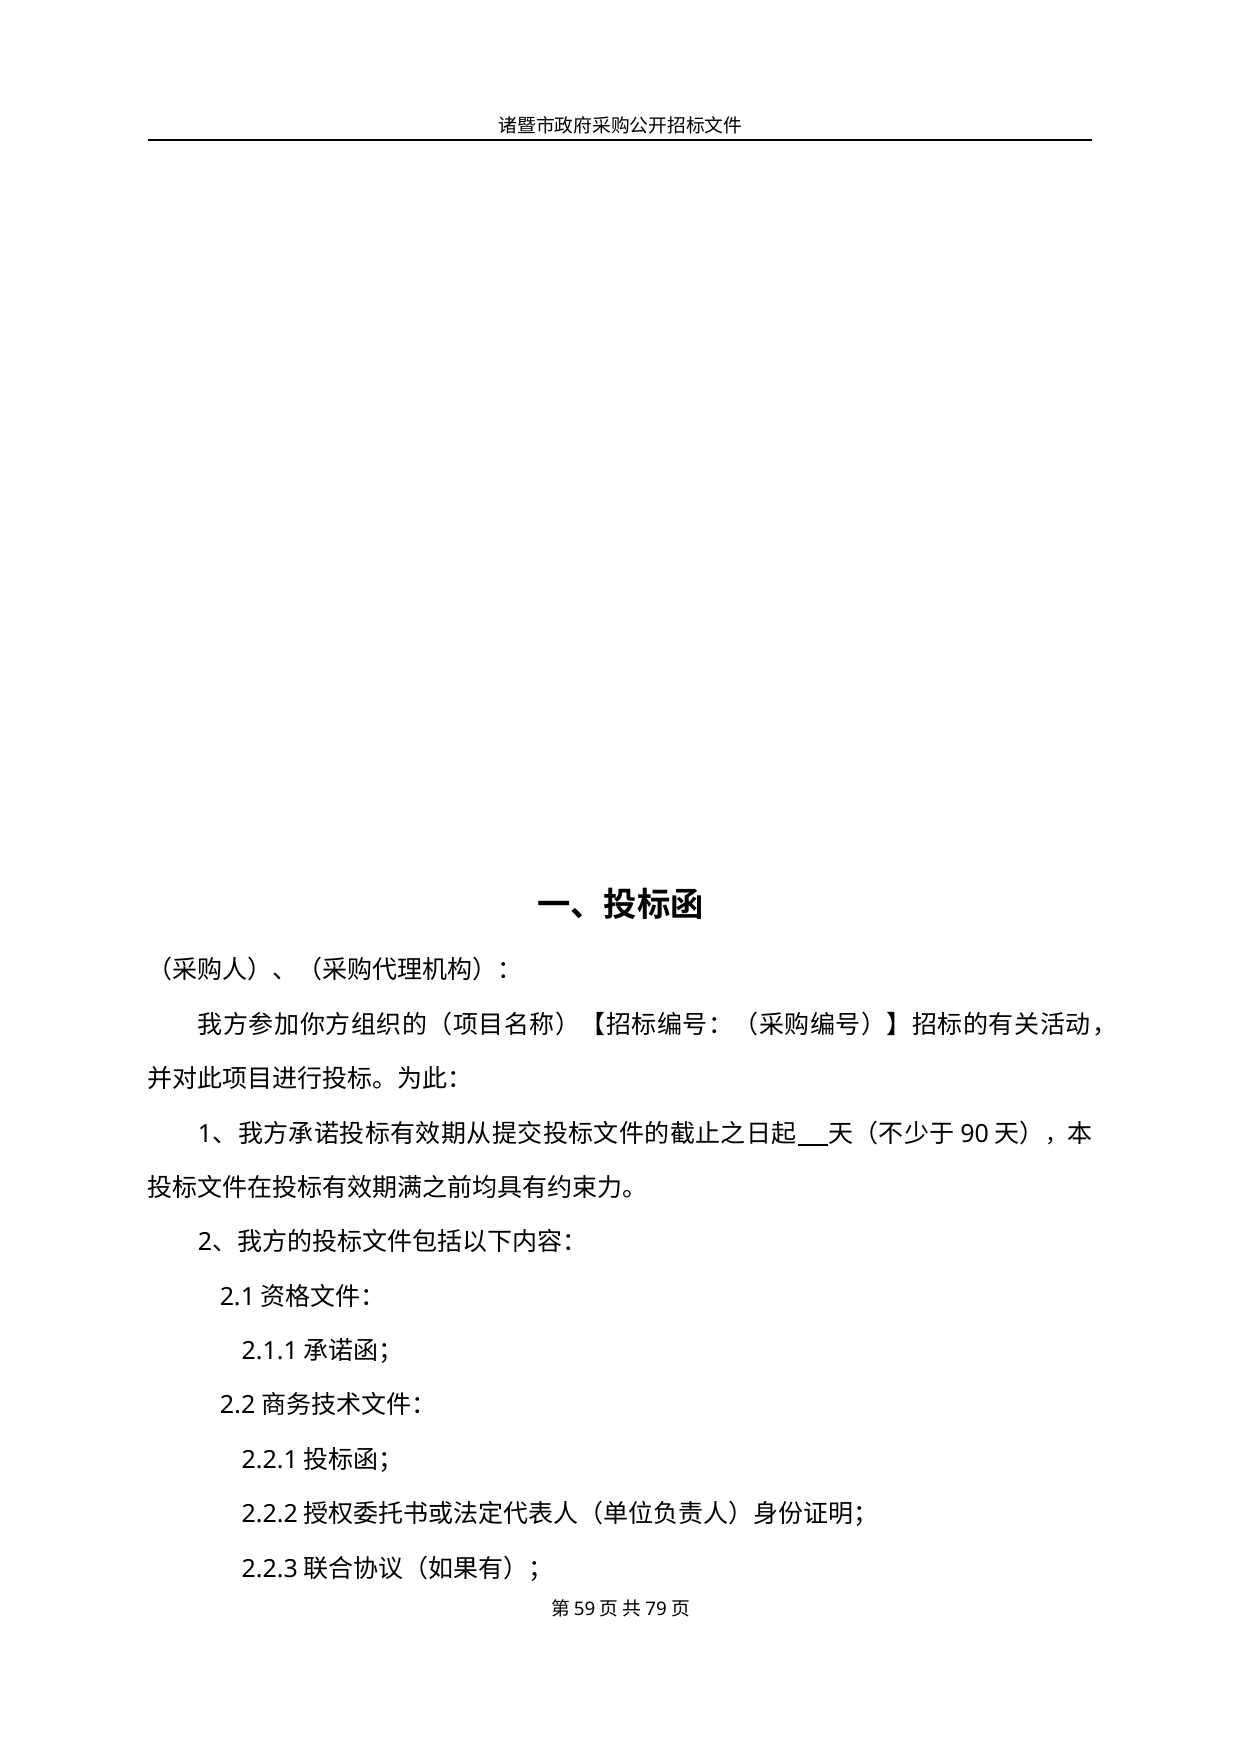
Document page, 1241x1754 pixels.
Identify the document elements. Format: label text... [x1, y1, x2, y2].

text 2.2 商务技术文件： [169, 1385, 1092, 1421]
text （采购人）、（采购代理机构）： [148, 950, 1092, 986]
text 1、我方承诺投标有效期从提交投标文件的截止之日起 天（不少于90天），本投标文件在投标有效期满之前均具有约束力。 [148, 1113, 1092, 1204]
text 我方参加你方组织的（项目名称）【招标编号：（采购编号）】招标的有关活动，并对此项目进行投标。为此： [148, 1004, 1092, 1095]
text 一、投标函 [148, 878, 1092, 926]
text 2.1资格文件： [169, 1276, 1092, 1312]
text 2.2.3联合协议（如果有）； [191, 1548, 1092, 1584]
text 2.2.2授权委托书或法定代表人（单位负责人）身份证明； [191, 1494, 1092, 1530]
text 2、我方的投标文件包括以下内容： [148, 1222, 1092, 1258]
text 2.2.1投标函； [191, 1439, 1092, 1476]
text 2.1.1承诺函； [191, 1331, 1092, 1367]
